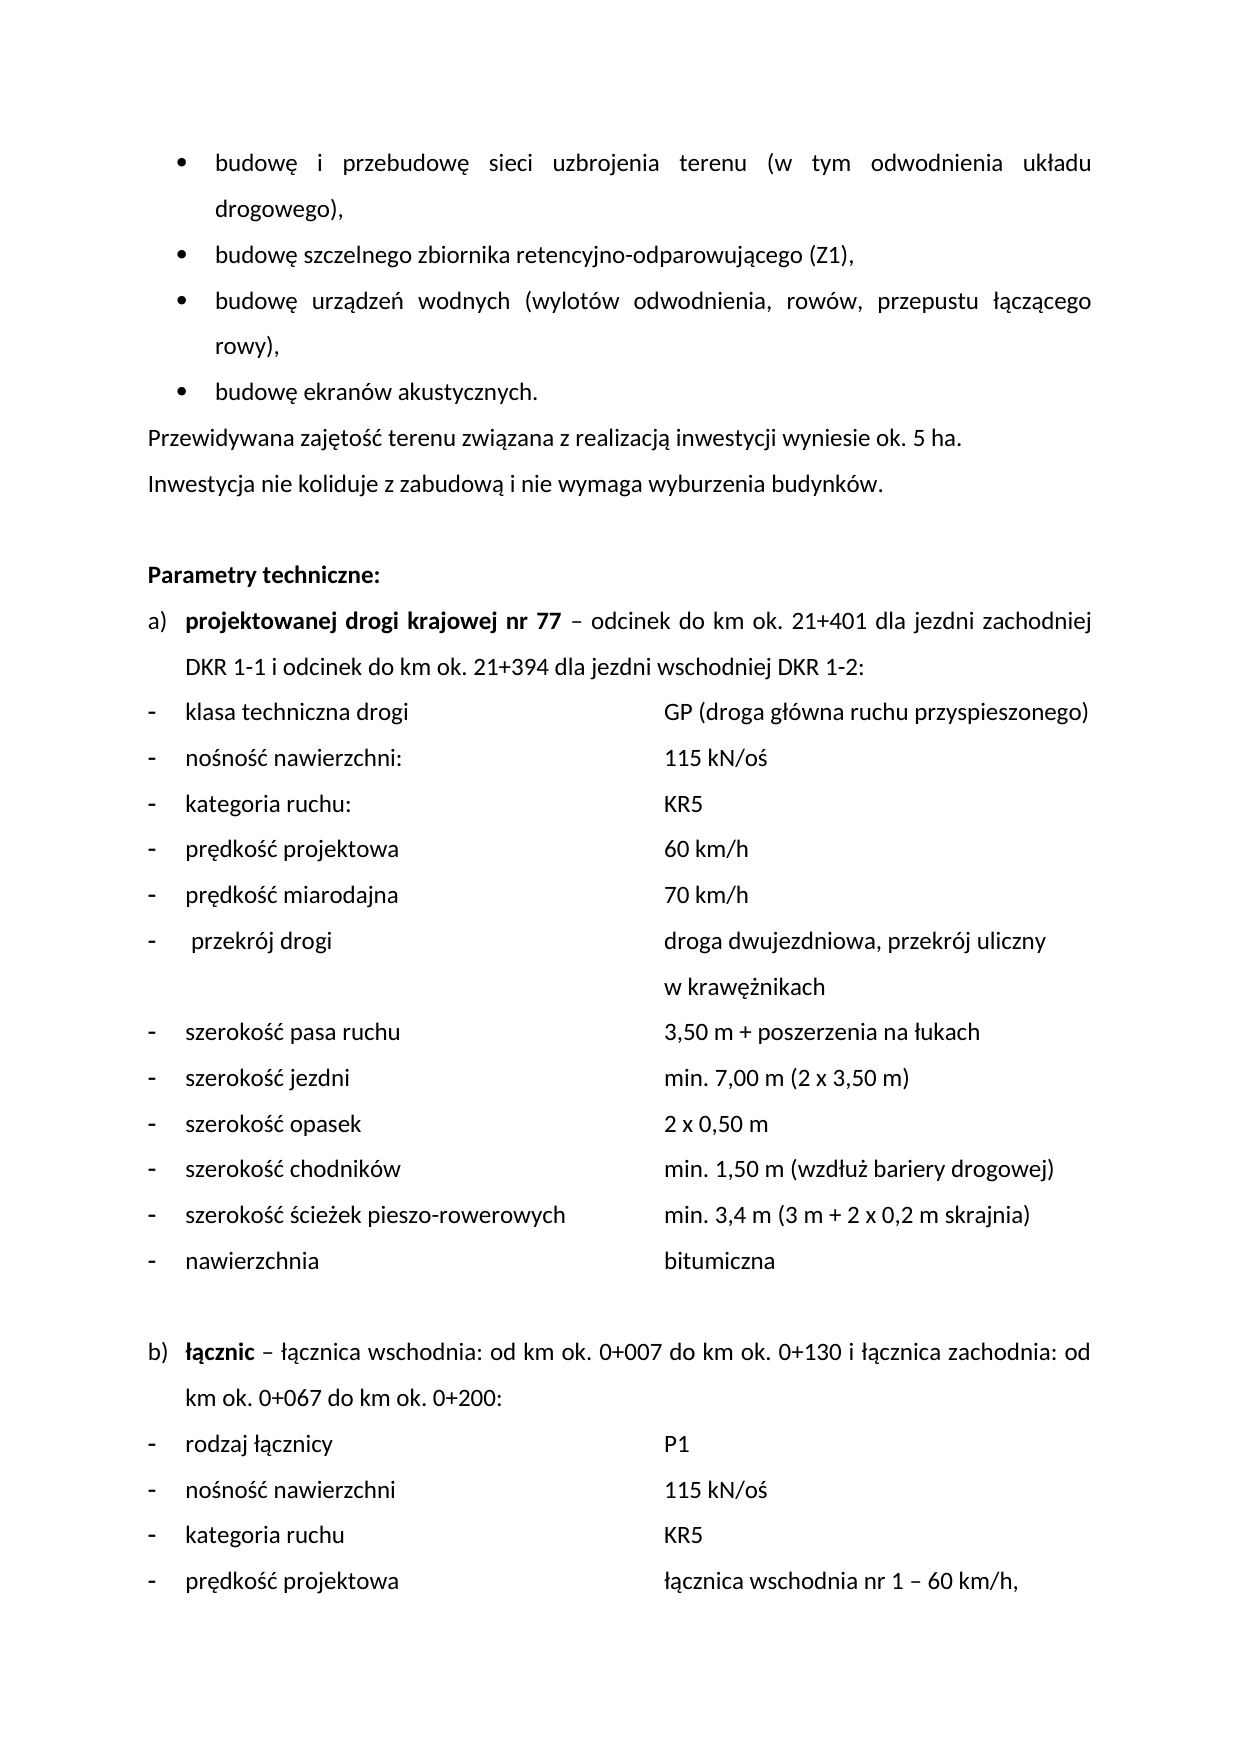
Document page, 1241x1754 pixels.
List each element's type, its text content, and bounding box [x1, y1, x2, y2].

list prędkość projektowa 60 km/h [148, 833, 1093, 864]
list szerokość ścieżek pieszo-rowerowych min. 3,4 m (3 m + 2 x 0,2 m skrajnia) [148, 1199, 1093, 1230]
list szerokość opasek 2 x 0,50 m [148, 1108, 1093, 1138]
list prędkość projektowa łącznica wschodnia nr 1 – 60 km/h, [148, 1565, 1093, 1596]
list klasa techniczna drogi GP (droga główna ruchu przyspieszonego) [148, 696, 1093, 727]
list rodzaj łącznicy P1 [148, 1428, 1093, 1458]
list prędkość miarodajna 70 km/h [148, 879, 1093, 910]
list łącznic – łącznica wschodnia: od km ok. 0+007 do km ok. 0+130 i łącznica zachodnia: od km ok. 0+067 do km ok. 0+200: [148, 1337, 1093, 1413]
list budowę urządzeń wodnych (wylotów odwodnienia, rowów, przepustu łączącego rowy), [177, 285, 1093, 361]
list szerokość chodników min. 1,50 m (wzdłuż bariery drogowej) [148, 1154, 1093, 1184]
list budowę szczelnego zbiornika retencyjno-odparowującego (Z1), [177, 239, 1093, 269]
list przekrój drogi droga dwujezdniowa, przekrój uliczny [148, 925, 1093, 956]
list projektowanej drogi krajowej nr 77 – odcinek do km ok. 21+401 dla jezdni zachodniej DKR 1-1 i odcinek do km ok. 21+394 dla jezdni wschodniej DKR 1-2: [148, 605, 1093, 681]
list nośność nawierzchni 115 kN/oś [148, 1474, 1093, 1504]
list nośność nawierzchni: 115 kN/oś [148, 742, 1093, 773]
list budowę ekranów akustycznych. [177, 376, 1093, 407]
list kategoria ruchu KR5 [148, 1519, 1093, 1550]
list szerokość pasa ruchu 3,50 m + poszerzenia na łukach [148, 1016, 1093, 1047]
list nawierzchnia bitumiczna [148, 1245, 1093, 1276]
text w krawężnikach [590, 971, 1093, 1001]
text Przewidywana zajętość terenu związana z realizacją inwestycji wyniesie ok. 5 ha. [148, 422, 1093, 452]
text Inwestycja nie koliduje z zabudową i nie wymaga wyburzenia budynków. [148, 468, 1093, 498]
list kategoria ruchu: KR5 [148, 788, 1093, 818]
list szerokość jezdni min. 7,00 m (2 x 3,50 m) [148, 1062, 1093, 1093]
list budowę i przebudowę sieci uzbrojenia terenu (w tym odwodnienia układu drogowego), [177, 148, 1093, 224]
text Parametry techniczne: [148, 559, 1093, 590]
